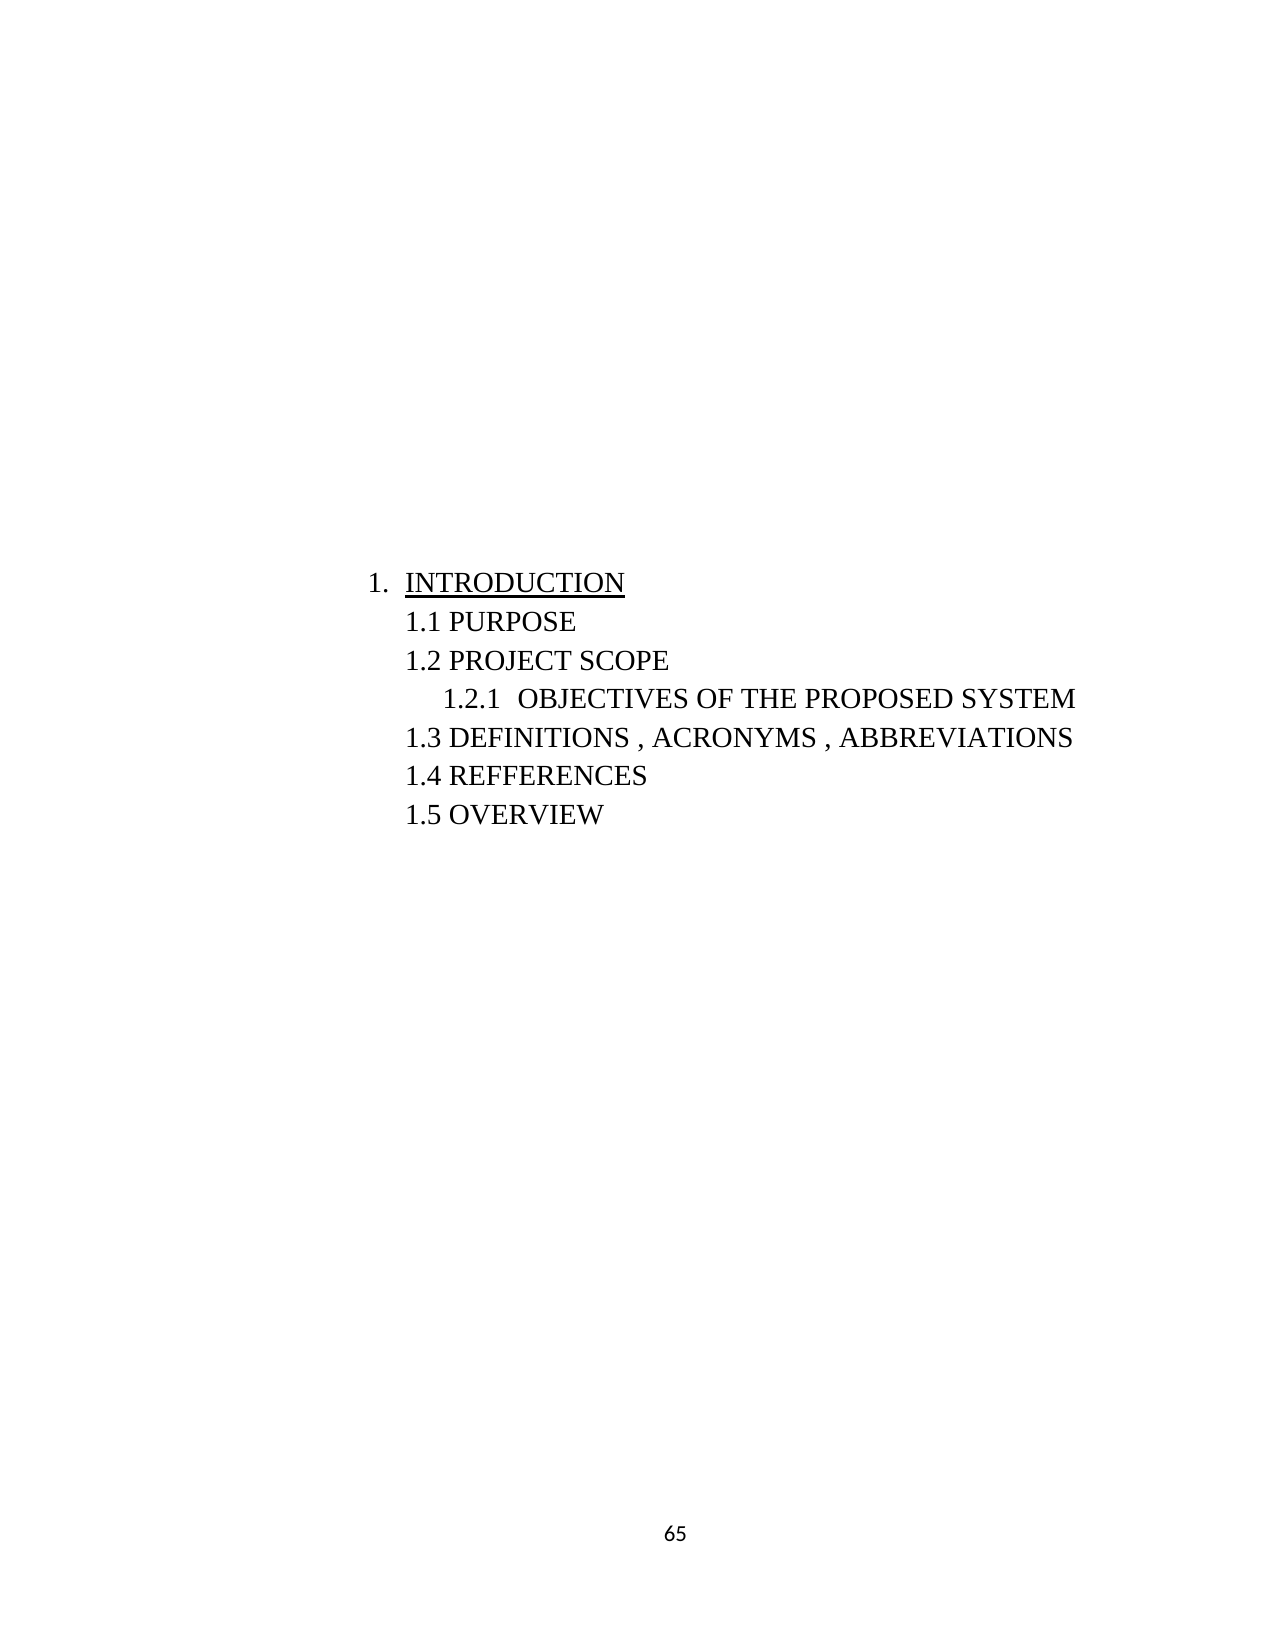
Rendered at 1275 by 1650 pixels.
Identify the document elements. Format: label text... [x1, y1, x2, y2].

list INTRODUCTION [367, 566, 1125, 599]
list REFFERENCES [405, 758, 1125, 792]
list OBJECTIVES OF THE PROPOSED SYSTEM [442, 681, 1125, 715]
list OVERVIEW [405, 797, 1125, 830]
list DEFINITIONS , ACRONYMS , ABBREVIATIONS [405, 720, 1125, 753]
list PURPOSE [405, 604, 1125, 638]
list PROJECT SCOPE [405, 643, 1125, 676]
